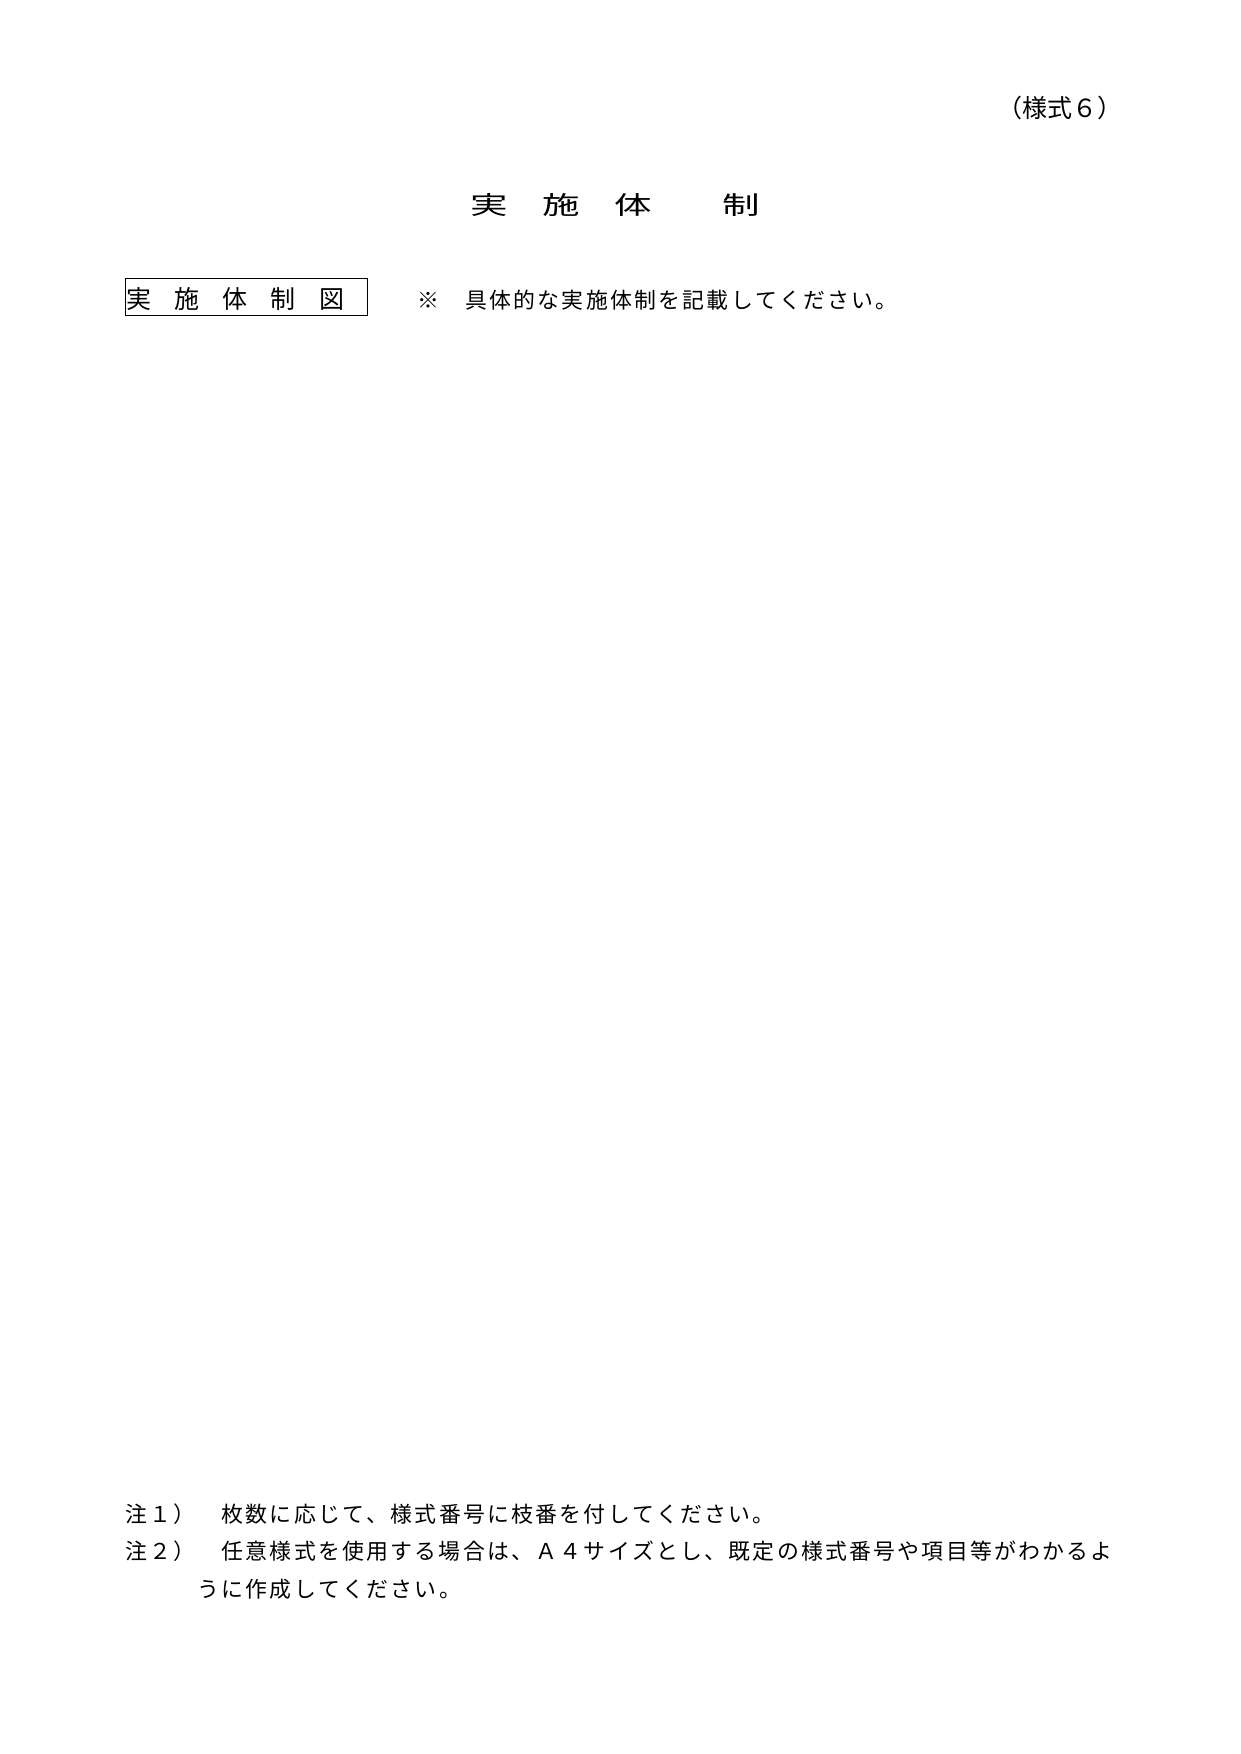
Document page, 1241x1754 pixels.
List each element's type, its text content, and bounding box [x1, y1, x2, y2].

text 注２） 任意様式を使用する場合は、Ａ４サイズとし、既定の様式番号や項目等がわかるように作成してください。 [125, 1531, 1116, 1606]
text 注１） 枚数に応じて、様式番号に枝番を付してください。 [125, 1494, 1116, 1531]
text 実施体制図 ※ 具体的な実施体制を記載してください。 [125, 260, 1116, 335]
text 実施体制 [125, 185, 1116, 222]
